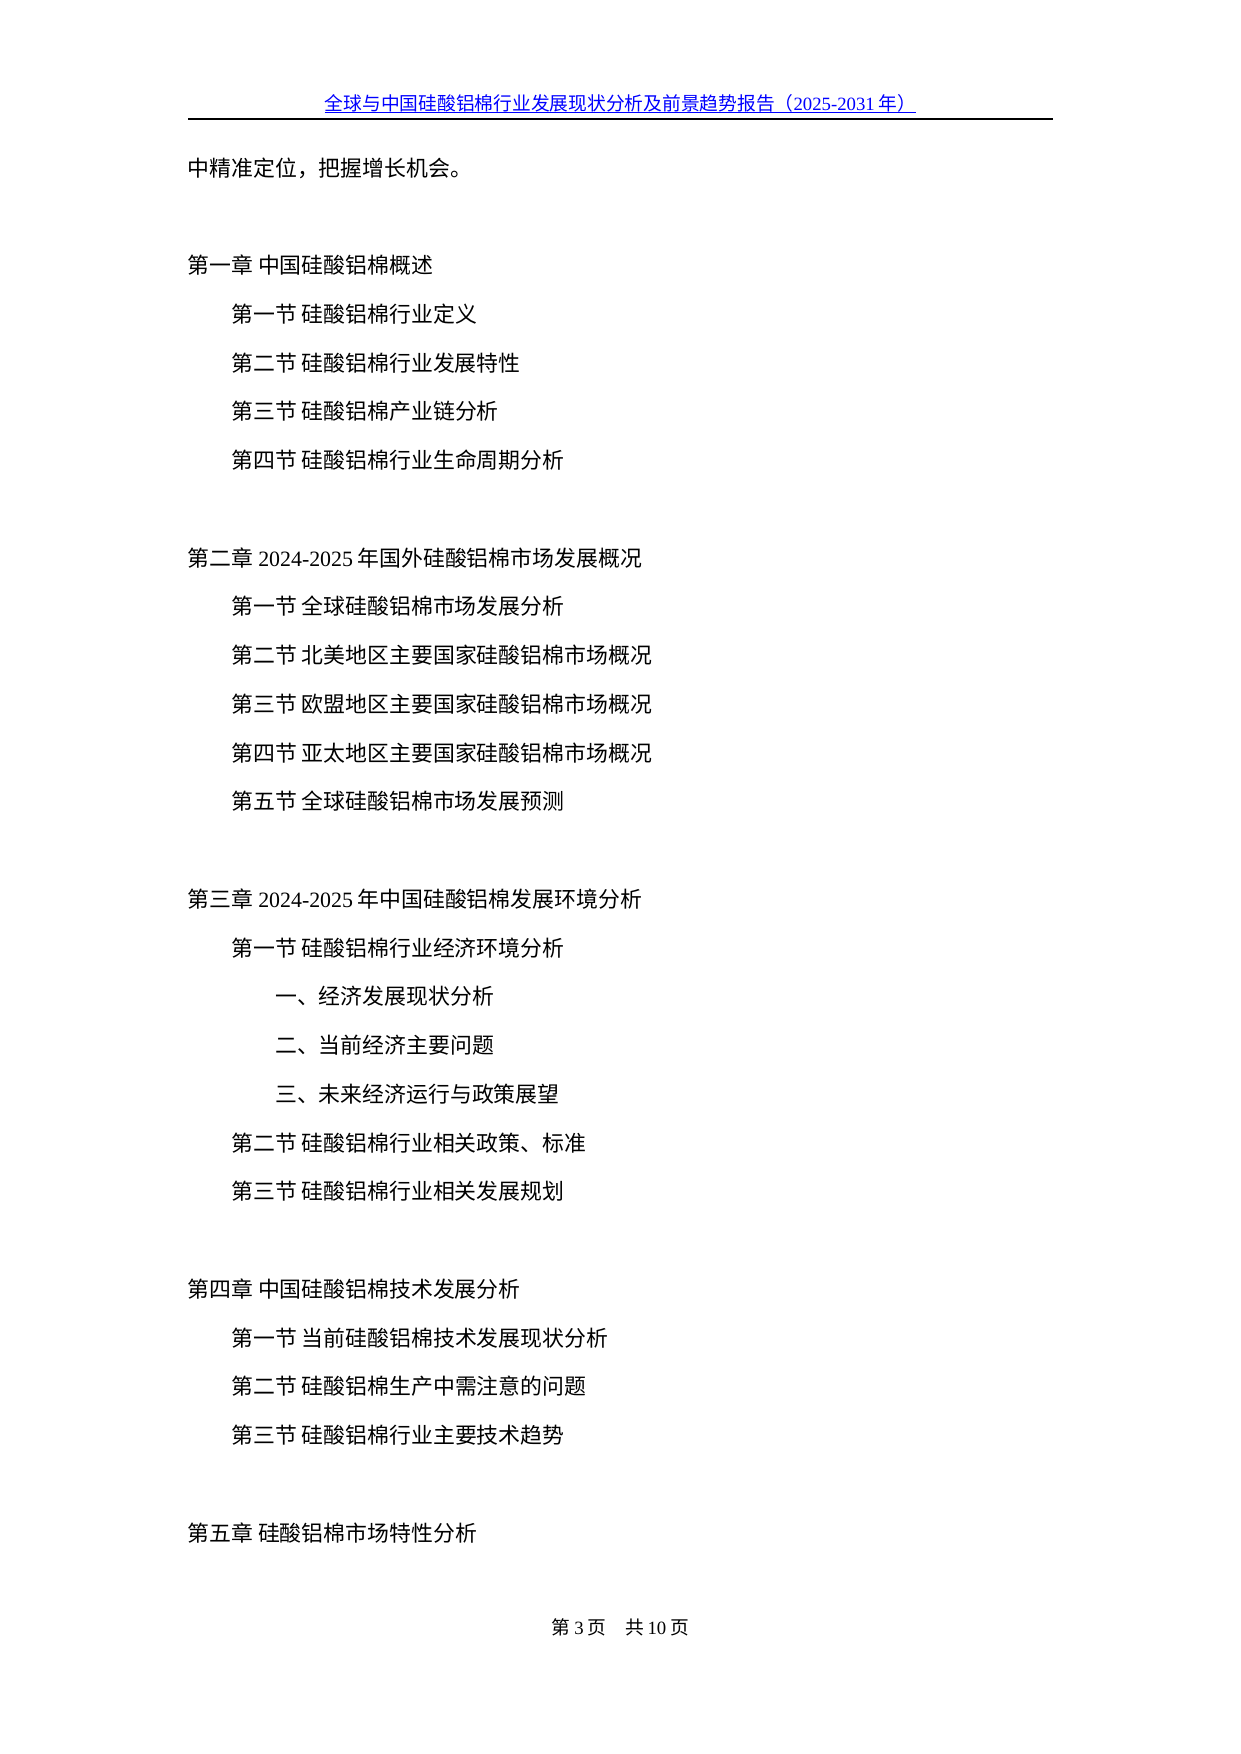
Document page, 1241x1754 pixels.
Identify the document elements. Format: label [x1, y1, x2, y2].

text [187, 150, 1053, 1548]
